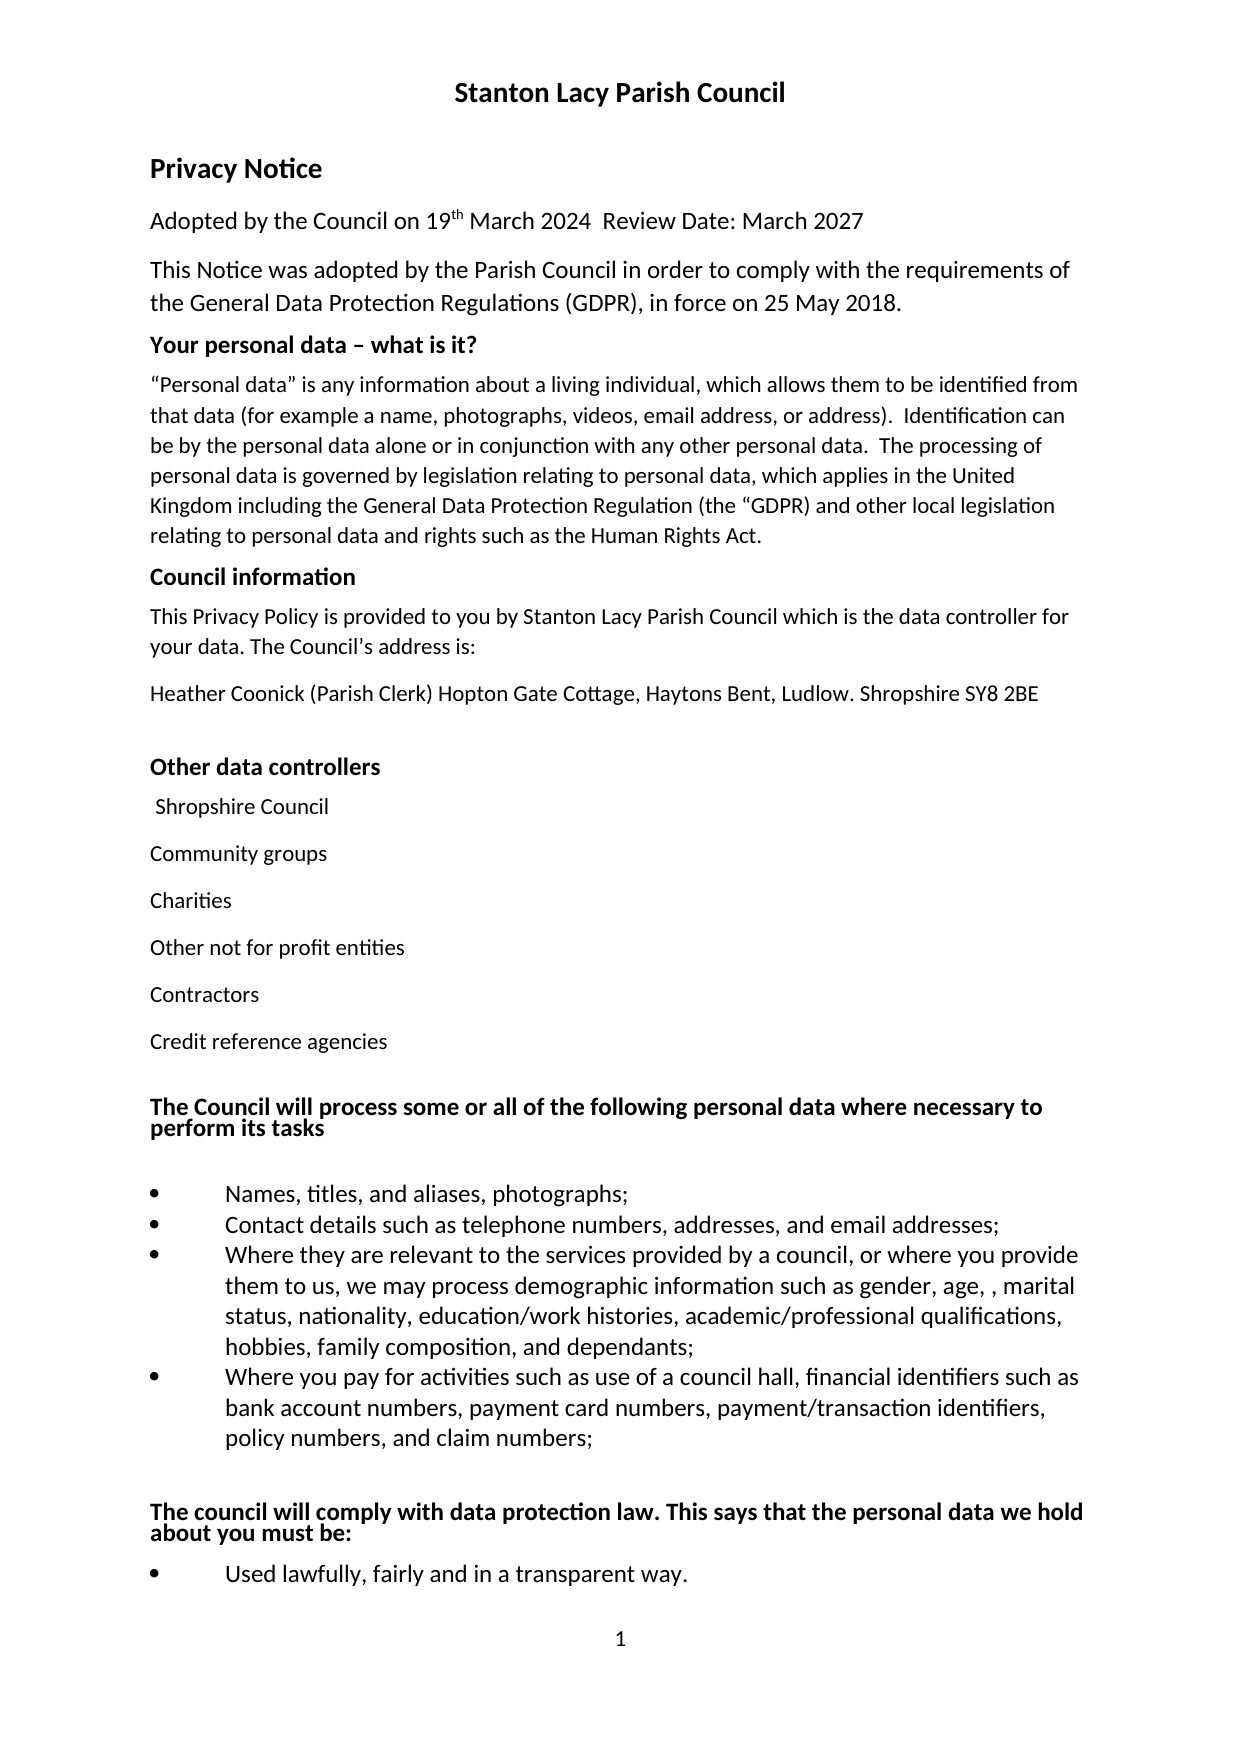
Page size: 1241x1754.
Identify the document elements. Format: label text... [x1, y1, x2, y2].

text Privacy Notice [150, 150, 1090, 186]
subtitle Your personal data – what is it? [150, 337, 1090, 358]
subtitle The Council will process some or all of the following personal data where necessary to perform its tasks [150, 1099, 1090, 1141]
text Contractors [150, 980, 1090, 1008]
text Community groups [150, 839, 1090, 867]
text Other not for profit entities [150, 933, 1090, 961]
text Charities [150, 886, 1090, 914]
list Where you pay for activities such as use of a council hall, financial identifiers such as bank account numbers, payment card numbers, payment/transaction identifiers, policy numbers, and claim numbers; [150, 1361, 1090, 1453]
text Heather Coonick (Parish Clerk) Hopton Gate Cottage, Haytons Bent, Ludlow. Shropshire SY8 2BE [150, 679, 1090, 707]
subtitle Other data controllers [150, 759, 1090, 780]
list Contact details such as telephone numbers, addresses, and email addresses; [150, 1209, 1090, 1239]
subtitle The council will comply with data protection law. This says that the personal data we hold about you must be: [150, 1504, 1090, 1546]
text Credit reference agencies [150, 1027, 1090, 1055]
text Shropshire Council [150, 792, 1090, 820]
text This Notice was adopted by the Parish Council in order to comply with the requirements of the General Data Protection Regulations (GDPR), in force on 25 May 2018. [150, 255, 1090, 318]
subtitle Council information [150, 568, 1090, 589]
text This Privacy Policy is provided to you by Stanton Lacy Parish Council which is the data controller for your data. The Council’s address is: [150, 602, 1090, 660]
list Names, titles, and aliases, photographs; [150, 1178, 1090, 1209]
list Used lawfully, fairly and in a transparent way. [150, 1558, 1090, 1589]
text “Personal data” is any information about a living individual, which allows them to be identified from that data (for example a name, photographs, videos, email address, or address). Identification can be by the personal data alone or in conjunction with any other personal data. The processing of personal data is governed by legislation relating to personal data, which applies in the United Kingdom including the General Data Protection Regulation (the “GDPR) and other local legislation relating to personal data and rights such as the Human Rights Act. [150, 371, 1090, 549]
text Adopted by the Council on 19th March 2024 Review Date: March 2027 [150, 205, 1090, 236]
list Where they are relevant to the services provided by a council, or where you provide them to us, we may process demographic information such as gender, age, , marital status, nationality, education/work histories, academic/professional qualifications, hobbies, family composition, and dependants; [150, 1239, 1090, 1361]
